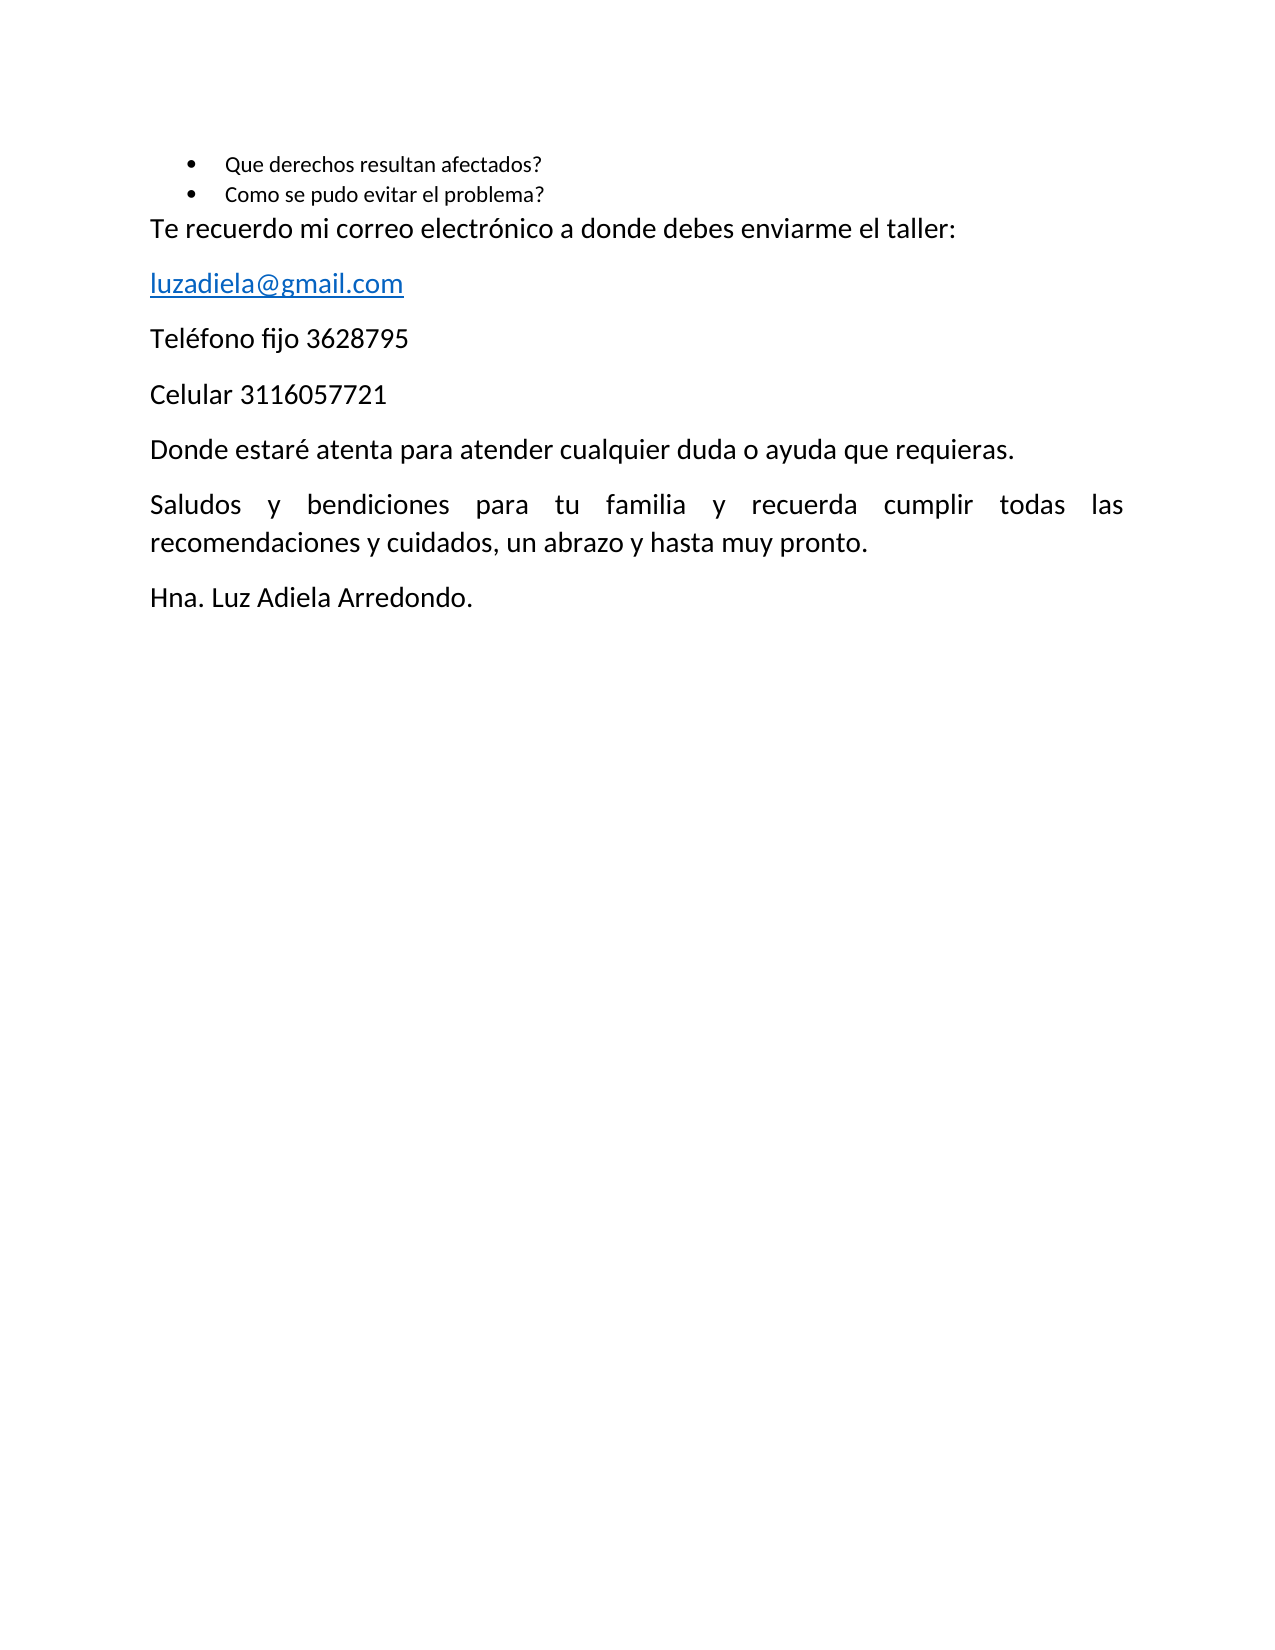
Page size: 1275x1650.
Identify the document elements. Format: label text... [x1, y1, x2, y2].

text Te recuerdo mi correo electrónico a donde debes enviarme el taller: [150, 210, 1125, 246]
text Hna. Luz Adiela Arredondo. [150, 579, 1125, 615]
text Celular 3116057721 [150, 376, 1125, 411]
list Que derechos resultan afectados? [187, 150, 1125, 178]
list Como se pudo evitar el problema? [187, 180, 1125, 208]
text Teléfono fijo 3628795 [150, 321, 1125, 356]
text luzadiela@gmail.com [150, 266, 1125, 301]
text Saludos y bendiciones para tu familia y recuerda cumplir todas las recomendaciones y cuidados, un abrazo y hasta muy pronto. [150, 486, 1125, 560]
text Donde estaré atenta para atender cualquier duda o ayuda que requieras. [150, 431, 1125, 466]
